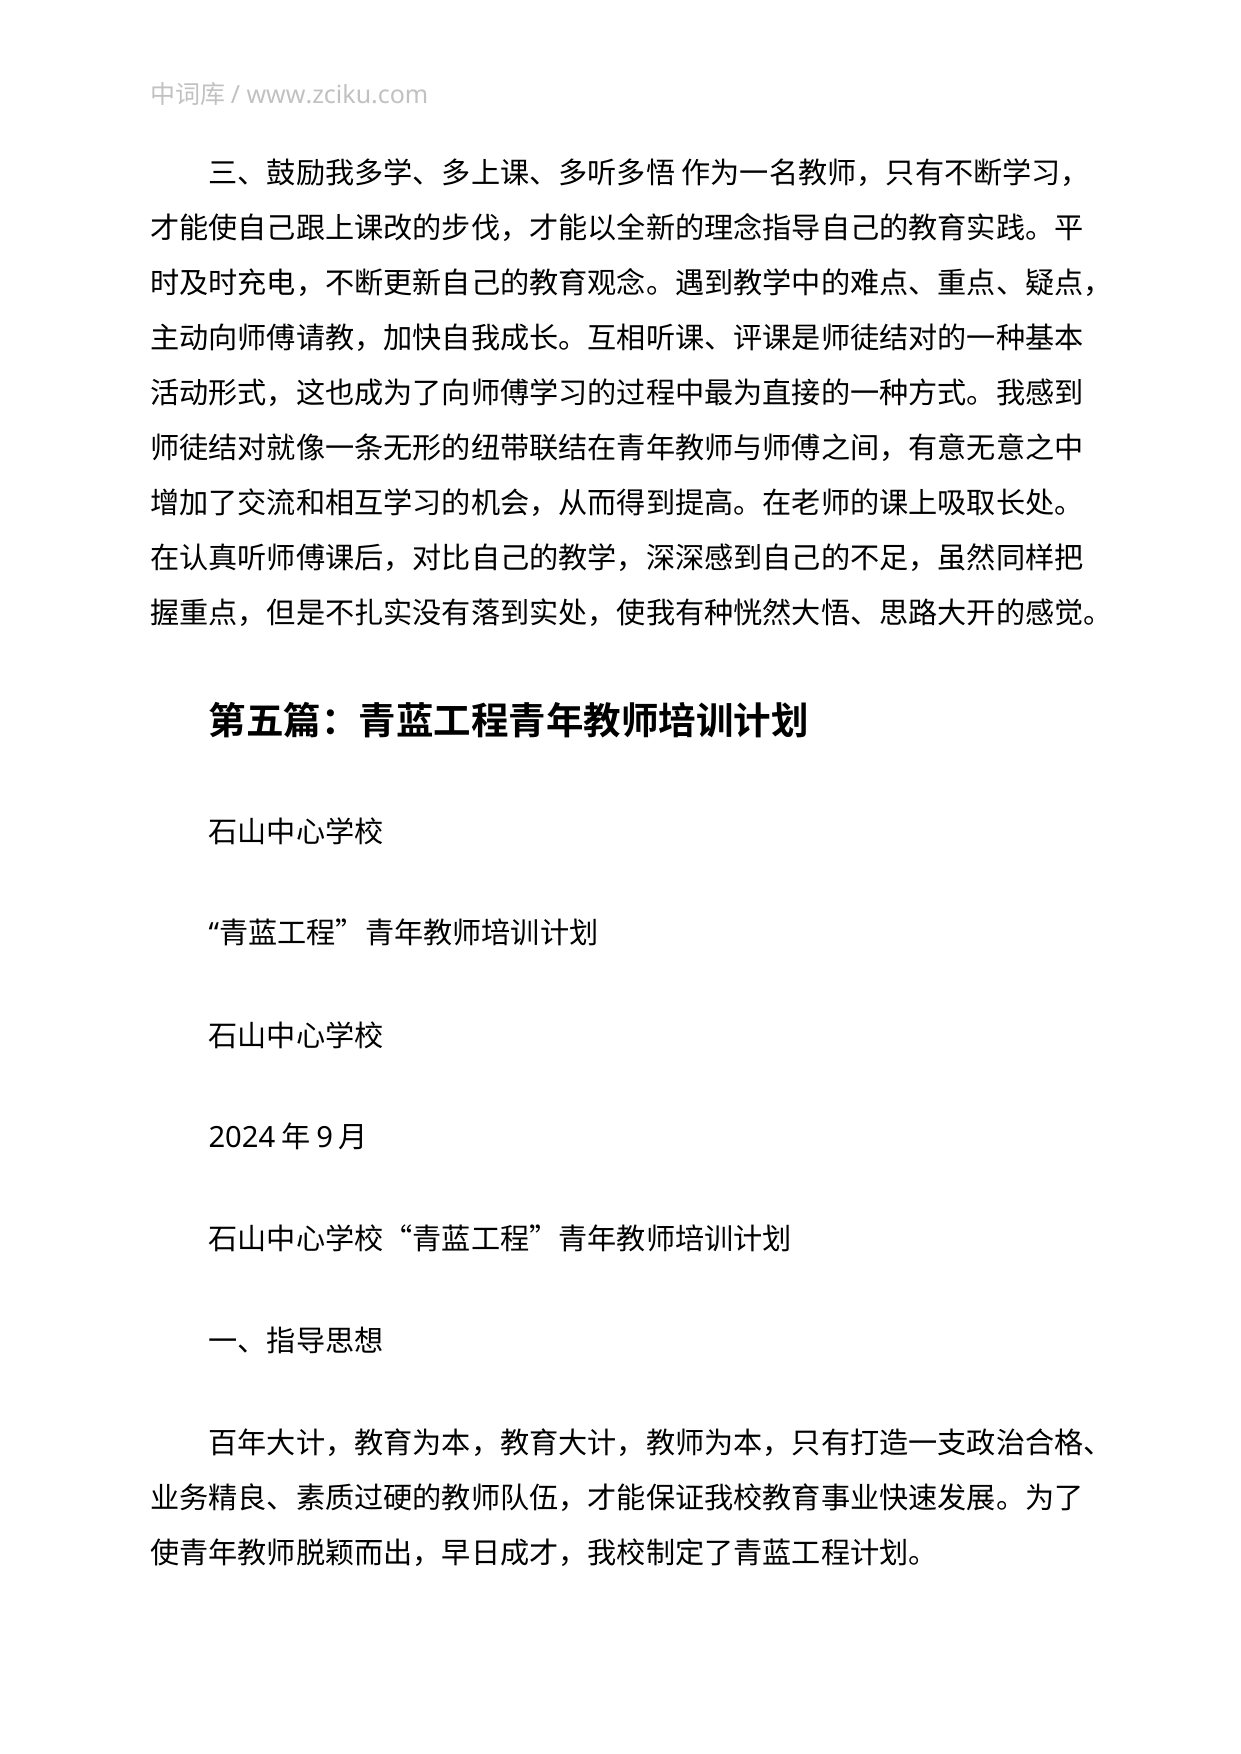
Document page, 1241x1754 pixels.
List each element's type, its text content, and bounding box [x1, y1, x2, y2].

text 一、指导思想 [150, 1318, 1090, 1360]
text 石山中心学校 [150, 808, 1090, 851]
text 石山中心学校“青蓝工程”青年教师培训计划 [150, 1216, 1090, 1258]
text 石山中心学校 [150, 1012, 1090, 1054]
text 2024年9月 [150, 1114, 1090, 1156]
text 三、鼓励我多学、多上课、多听多悟 作为一名教师，只有不断学习，才能使自己跟上课改的步伐，才能以全新的理念指导自己的教育实践。平时及时充电，不断更新自己的教育观念。遇到教学中的难点、重点、疑点，主动向师傅请教，加快自我成长。互相听课、评课是师徒结对的一种基本活动形式，这也成为了向师傅学习的过程中最为直接的一种方式。我感到师徒结对就像一条无形的纽带联结在青年教师与师傅之间，有意无意之中增加了交流和相互学习的机会，从而得到提高。在老师的课上吸取长处。在认真听师傅课后，对比自己的教学，深深感到自己的不足，虽然同样把握重点，但是不扎实没有落到实处，使我有种恍然大悟、思路大开的感觉。 [150, 150, 1090, 631]
text 百年大计，教育为本，教育大计，教师为本，只有打造一支政治合格、业务精良、素质过硬的教师队伍，才能保证我校教育事业快速发展。为了使青年教师脱颖而出，早日成才，我校制定了青蓝工程计划。 [150, 1419, 1090, 1571]
text “青蓝工程”青年教师培训计划 [150, 910, 1090, 952]
text 第五篇：青蓝工程青年教师培训计划 [150, 691, 1090, 745]
